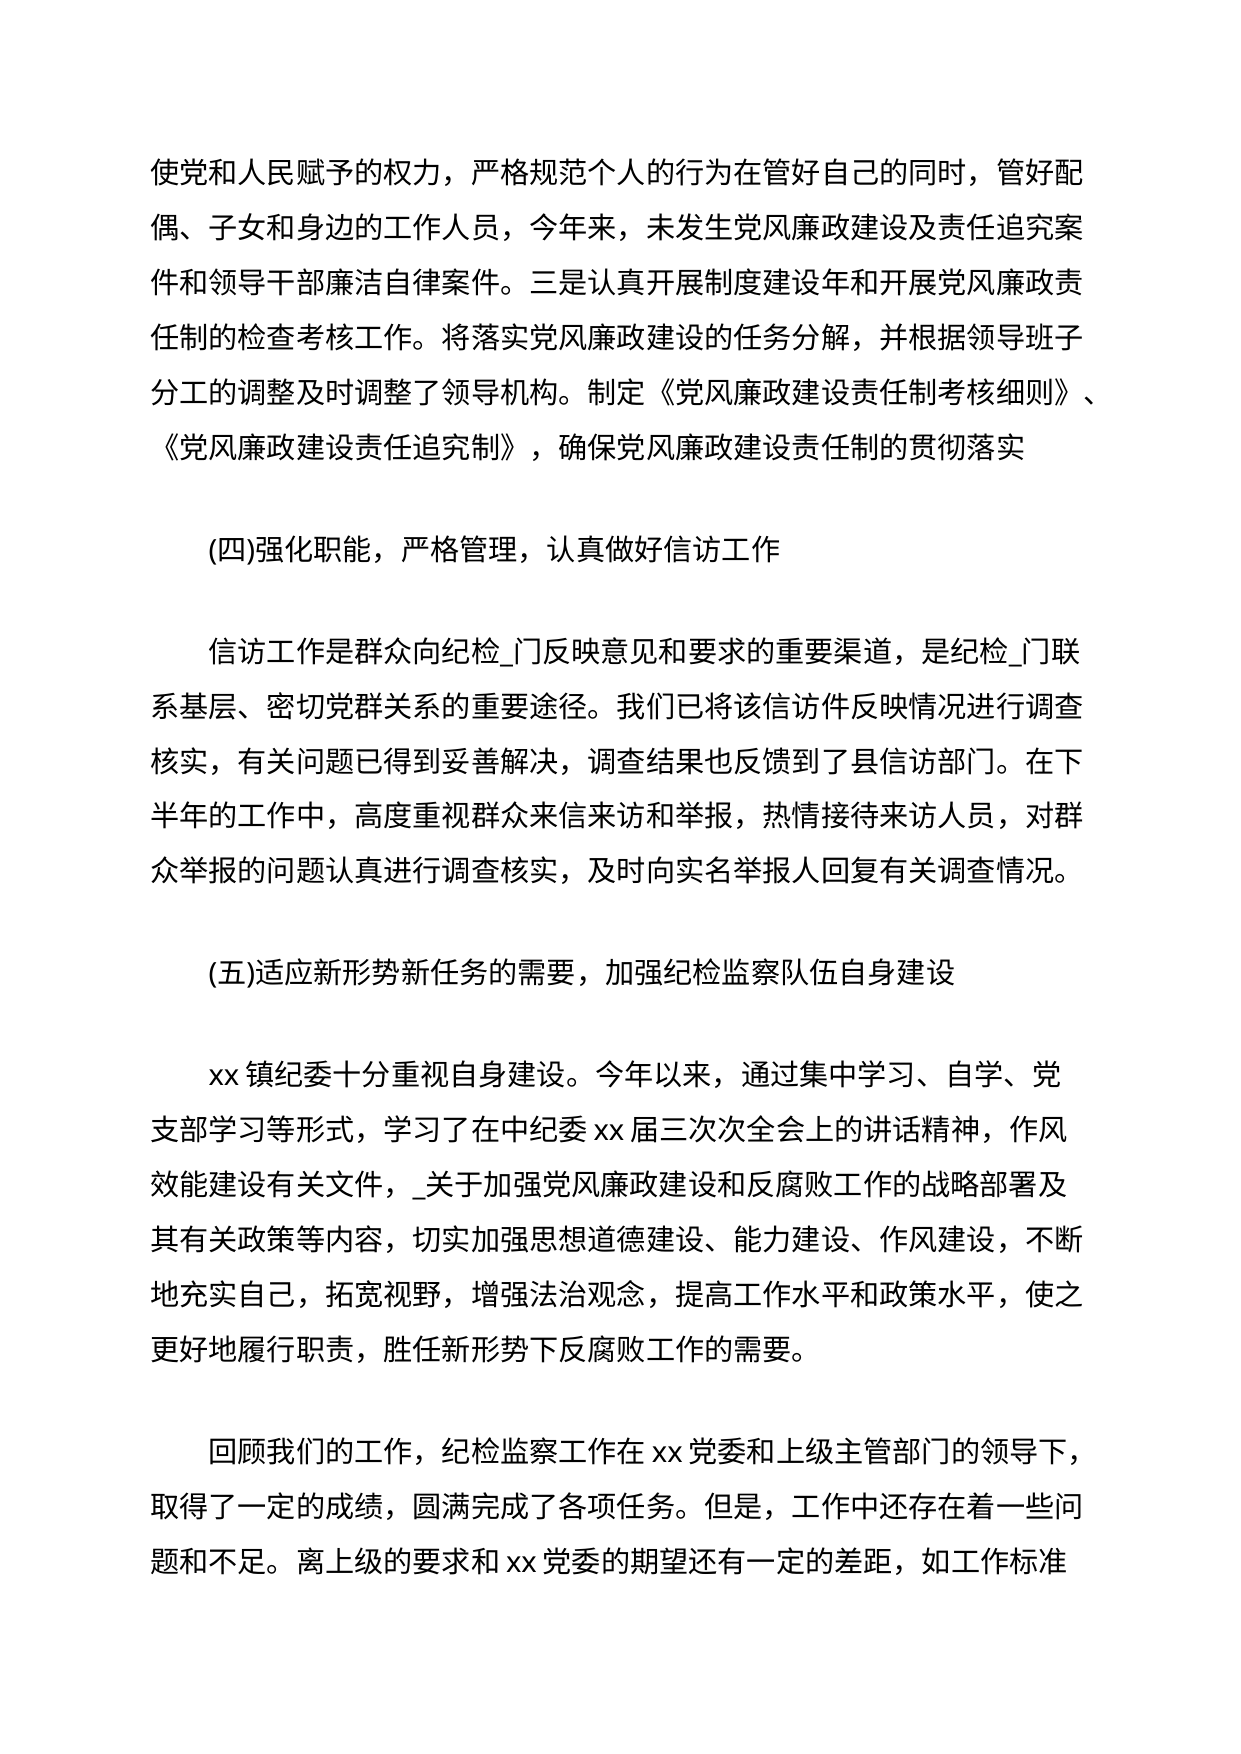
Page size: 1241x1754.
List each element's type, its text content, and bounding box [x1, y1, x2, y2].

text (四)强化职能，严格管理，认真做好信访工作 [150, 526, 1090, 569]
text xx镇纪委十分重视自身建设。今年以来，通过集中学习、自学、党支部学习等形式，学习了在中纪委xx届三次次全会上的讲话精神，作风效能建设有关文件，_关于加强党风廉政建设和反腐败工作的战略部署及其有关政策等内容，切实加强思想道德建设、能力建设、作风建设，不断地充实自己，拓宽视野，增强法治观念，提高工作水平和政策水平，使之更好地履行职责，胜任新形势下反腐败工作的需要。 [150, 1052, 1090, 1369]
text 信访工作是群众向纪检_门反映意见和要求的重要渠道，是纪检_门联系基层、密切党群关系的重要途径。我们已将该信访件反映情况进行调查核实，有关问题已得到妥善解决，调查结果也反馈到了县信访部门。在下半年的工作中，高度重视群众来信来访和举报，热情接待来访人员，对群众举报的问题认真进行调查核实，及时向实名举报人回复有关调查情况。 [150, 628, 1090, 890]
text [150, 150, 1090, 467]
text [150, 1428, 1090, 1581]
text (五)适应新形势新任务的需要，加强纪检监察队伍自身建设 [150, 950, 1090, 992]
